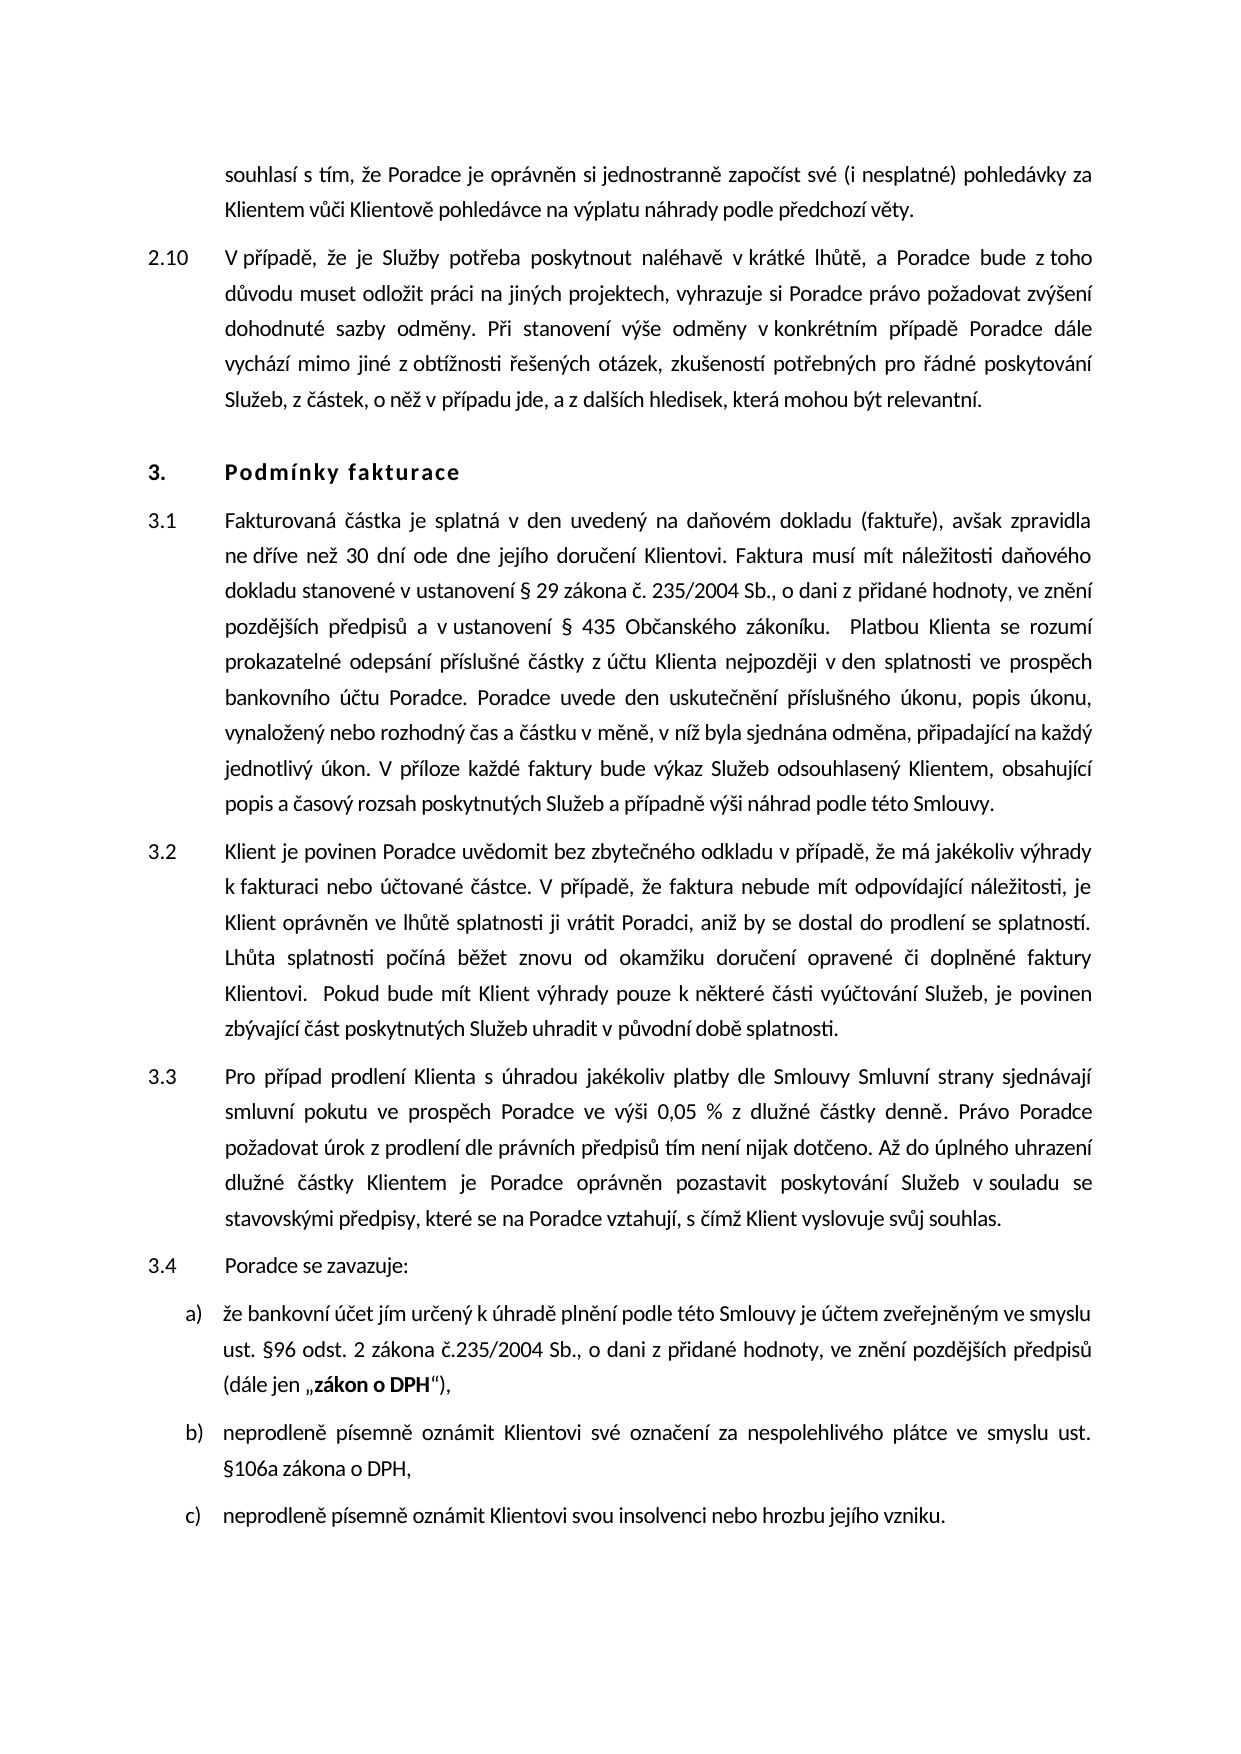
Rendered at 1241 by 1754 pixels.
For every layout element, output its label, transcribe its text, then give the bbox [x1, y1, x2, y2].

list neprodleně písemně oznámit Klientovi své označení za nespolehlivého plátce ve smyslu ust. §106a zákona o DPH, [185, 1412, 1092, 1483]
list že bankovní účet jím určený k úhradě plnění podle této Smlouvy je účtem zveřejněným ve smyslu ust. §96 odst. 2 zákona č.235/2004 Sb., o dani z přidané hodnoty, ve znění pozdějších předpisů (dále jen „zákon o DPH“), [185, 1293, 1092, 1400]
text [148, 154, 1092, 225]
text Klient je povinen Poradce uvědomit bez zbytečného odkladu v případě, že má jakékoliv výhrady k fakturaci nebo účtované částce. V případě, že faktura nebude mít odpovídající náležitosti, je Klient oprávněn ve lhůtě splatnosti ji vrátit Poradci, aniž by se dostal do prodlení se splatností. Lhůta splatnosti počíná běžet znovu od okamžiku doručení opravené či doplněné faktury Klientovi. Pokud bude mít Klient výhrady pouze k některé části vyúčtování Služeb, je povinen zbývající část poskytnutých Služeb uhradit v původní době splatnosti. [148, 831, 1092, 1043]
text V případě, že je Služby potřeba poskytnout naléhavě v krátké lhůtě, a Poradce bude z toho důvodu muset odložit práci na jiných projektech, vyhrazuje si Poradce právo požadovat zvýšení dohodnuté sazby odměny. Při stanovení výše odměny v konkrétním případě Poradce dále vychází mimo jiné z obtížnosti řešených otázek, zkušeností potřebných pro řádné poskytování Služeb, z částek, o něž v případu jde, a z dalších hledisek, která mohou být relevantní. [148, 237, 1092, 414]
text Pro případ prodlení Klienta s úhradou jakékoliv platby dle Smlouvy Smluvní strany sjednávají smluvní pokutu ve prospěch Poradce ve výši 0,05 % z dlužné částky denně. Právo Poradce požadovat úrok z prodlení dle právních předpisů tím není nijak dotčeno. Až do úplného uhrazení dlužné částky Klientem je Poradce oprávněn pozastavit poskytování Služeb v souladu se stavovskými předpisy, které se na Poradce vztahují, s čímž Klient vyslovuje svůj souhlas. [148, 1056, 1092, 1233]
text Poradce se zavazuje: [148, 1246, 1092, 1281]
text Fakturovaná částka je splatná v den uvedený na daňovém dokladu (faktuře), avšak zpravidla ne dříve než 30 dní ode dne jejího doručení Klientovi. Faktura musí mít náležitosti daňového dokladu stanovené v ustanovení § 29 zákona č. 235/2004 Sb., o dani z přidané hodnoty, ve znění pozdějších předpisů a v ustanovení § 435 Občanského zákoníku. Platbou Klienta se rozumí prokazatelné odepsání příslušné částky z účtu Klienta nejpozději v den splatnosti ve prospěch bankovního účtu Poradce. Poradce uvede den uskutečnění příslušného úkonu, popis úkonu, vynaložený nebo rozhodný čas a částku v měně, v níž byla sjednána odměna, připadající na každý jednotlivý úkon. V příloze každé faktury bude výkaz Služeb odsouhlasený Klientem, obsahující popis a časový rozsah poskytnutých Služeb a případně výši náhrad podle této Smlouvy. [148, 500, 1092, 818]
list neprodleně písemně oznámit Klientovi svou insolvenci nebo hrozbu jejího vzniku. [185, 1496, 1092, 1531]
text Podmínky fakturace [148, 452, 1092, 487]
